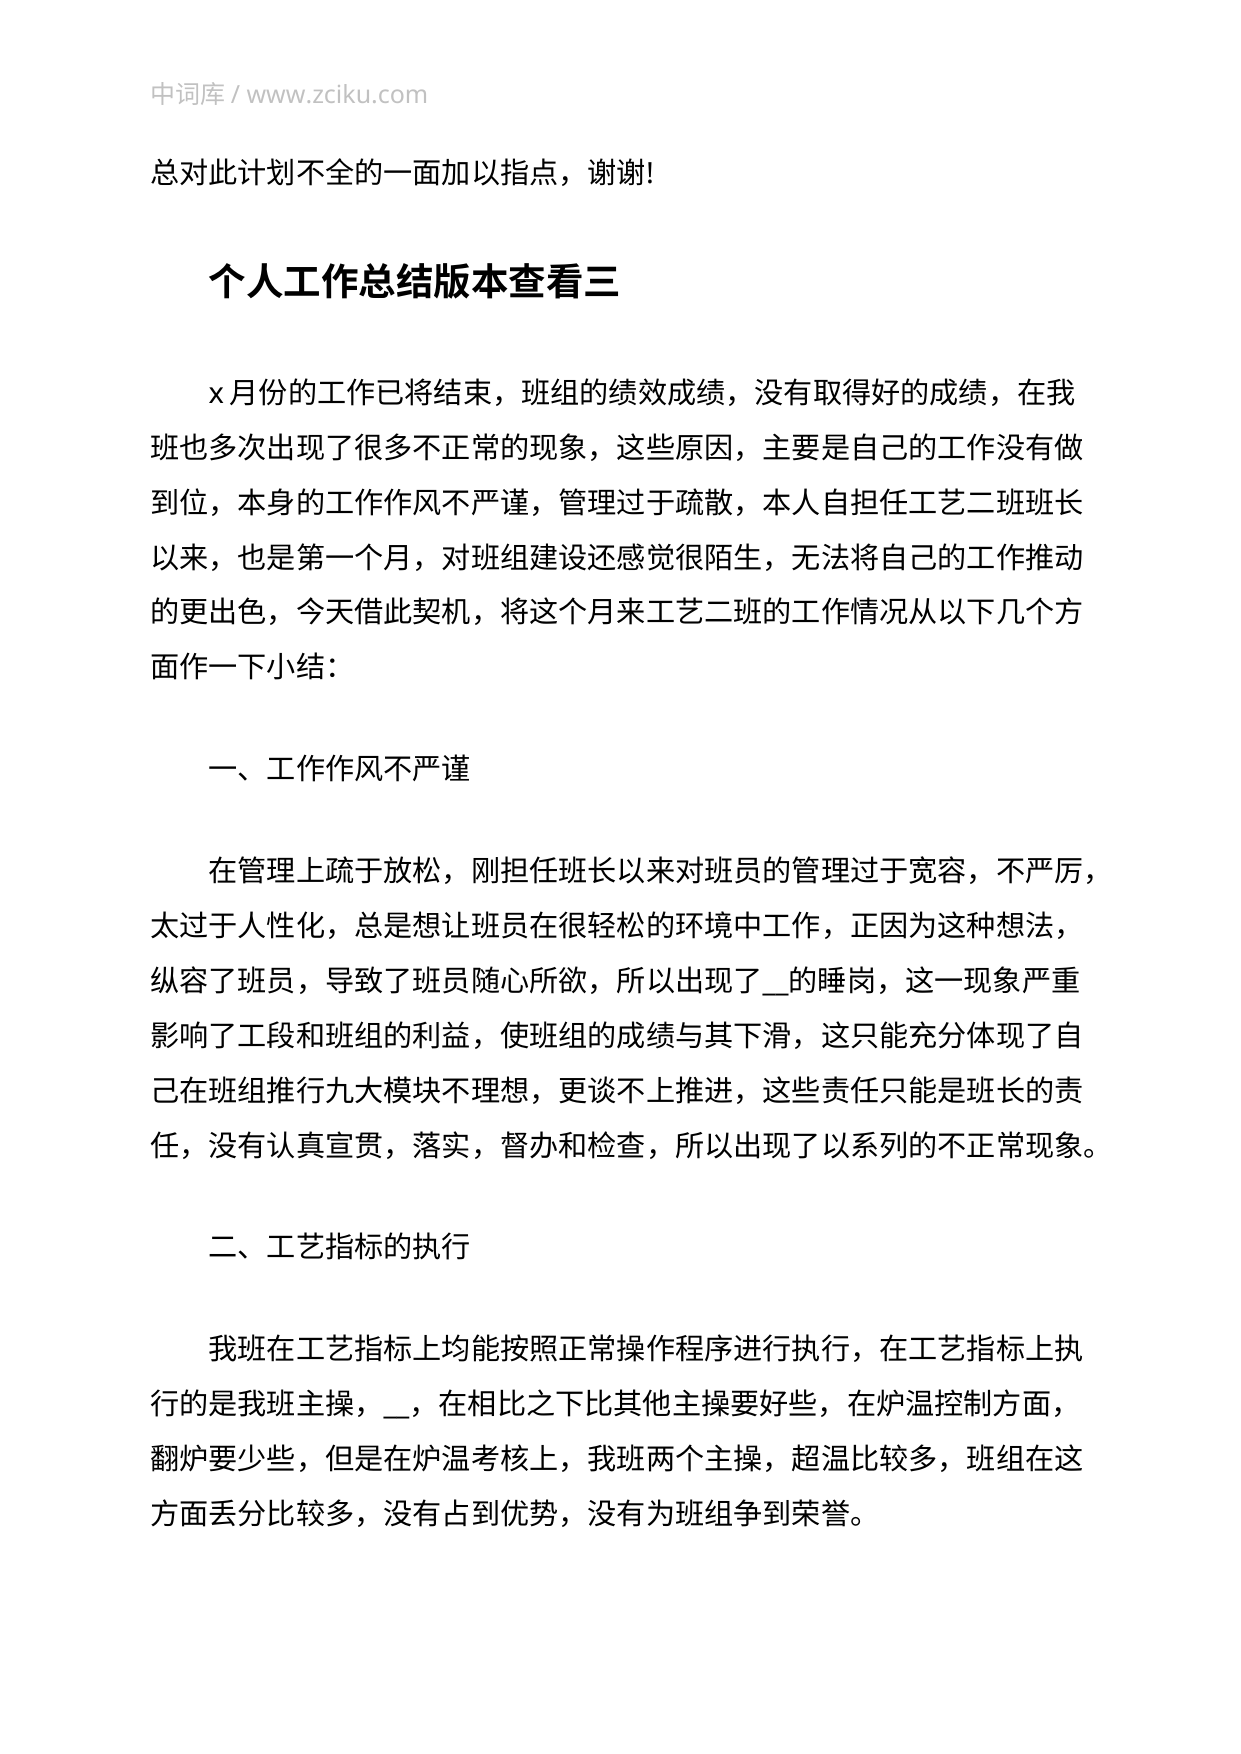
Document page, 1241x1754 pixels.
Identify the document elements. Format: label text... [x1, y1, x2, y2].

text 个人工作总结版本查看三 [150, 252, 1090, 306]
text x月份的工作已将结束，班组的绩效成绩，没有取得好的成绩，在我班也多次出现了很多不正常的现象，这些原因，主要是自己的工作没有做到位，本身的工作作风不严谨，管理过于疏散，本人自担任工艺二班班长以来，也是第一个月，对班组建设还感觉很陌生，无法将自己的工作推动的更出色，今天借此契机，将这个月来工艺二班的工作情况从以下几个方面作一下小结： [150, 369, 1090, 686]
text 一、工作作风不严谨 [150, 746, 1090, 788]
text 在管理上疏于放松，刚担任班长以来对班员的管理过于宽容，不严厉，太过于人性化，总是想让班员在很轻松的环境中工作，正因为这种想法，纵容了班员，导致了班员随心所欲，所以出现了__的睡岗，这一现象严重影响了工段和班组的利益，使班组的成绩与其下滑，这只能充分体现了自己在班组推行九大模块不理想，更谈不上推进，这些责任只能是班长的责任，没有认真宣贯，落实，督办和检查，所以出现了以系列的不正常现象。 [150, 847, 1090, 1164]
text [150, 150, 1090, 192]
text 我班在工艺指标上均能按照正常操作程序进行执行，在工艺指标上执行的是我班主操，__，在相比之下比其他主操要好些，在炉温控制方面，翻炉要少些，但是在炉温考核上，我班两个主操，超温比较多，班组在这方面丢分比较多，没有占到优势，没有为班组争到荣誉。 [150, 1326, 1090, 1533]
text 二、工艺指标的执行 [150, 1224, 1090, 1266]
